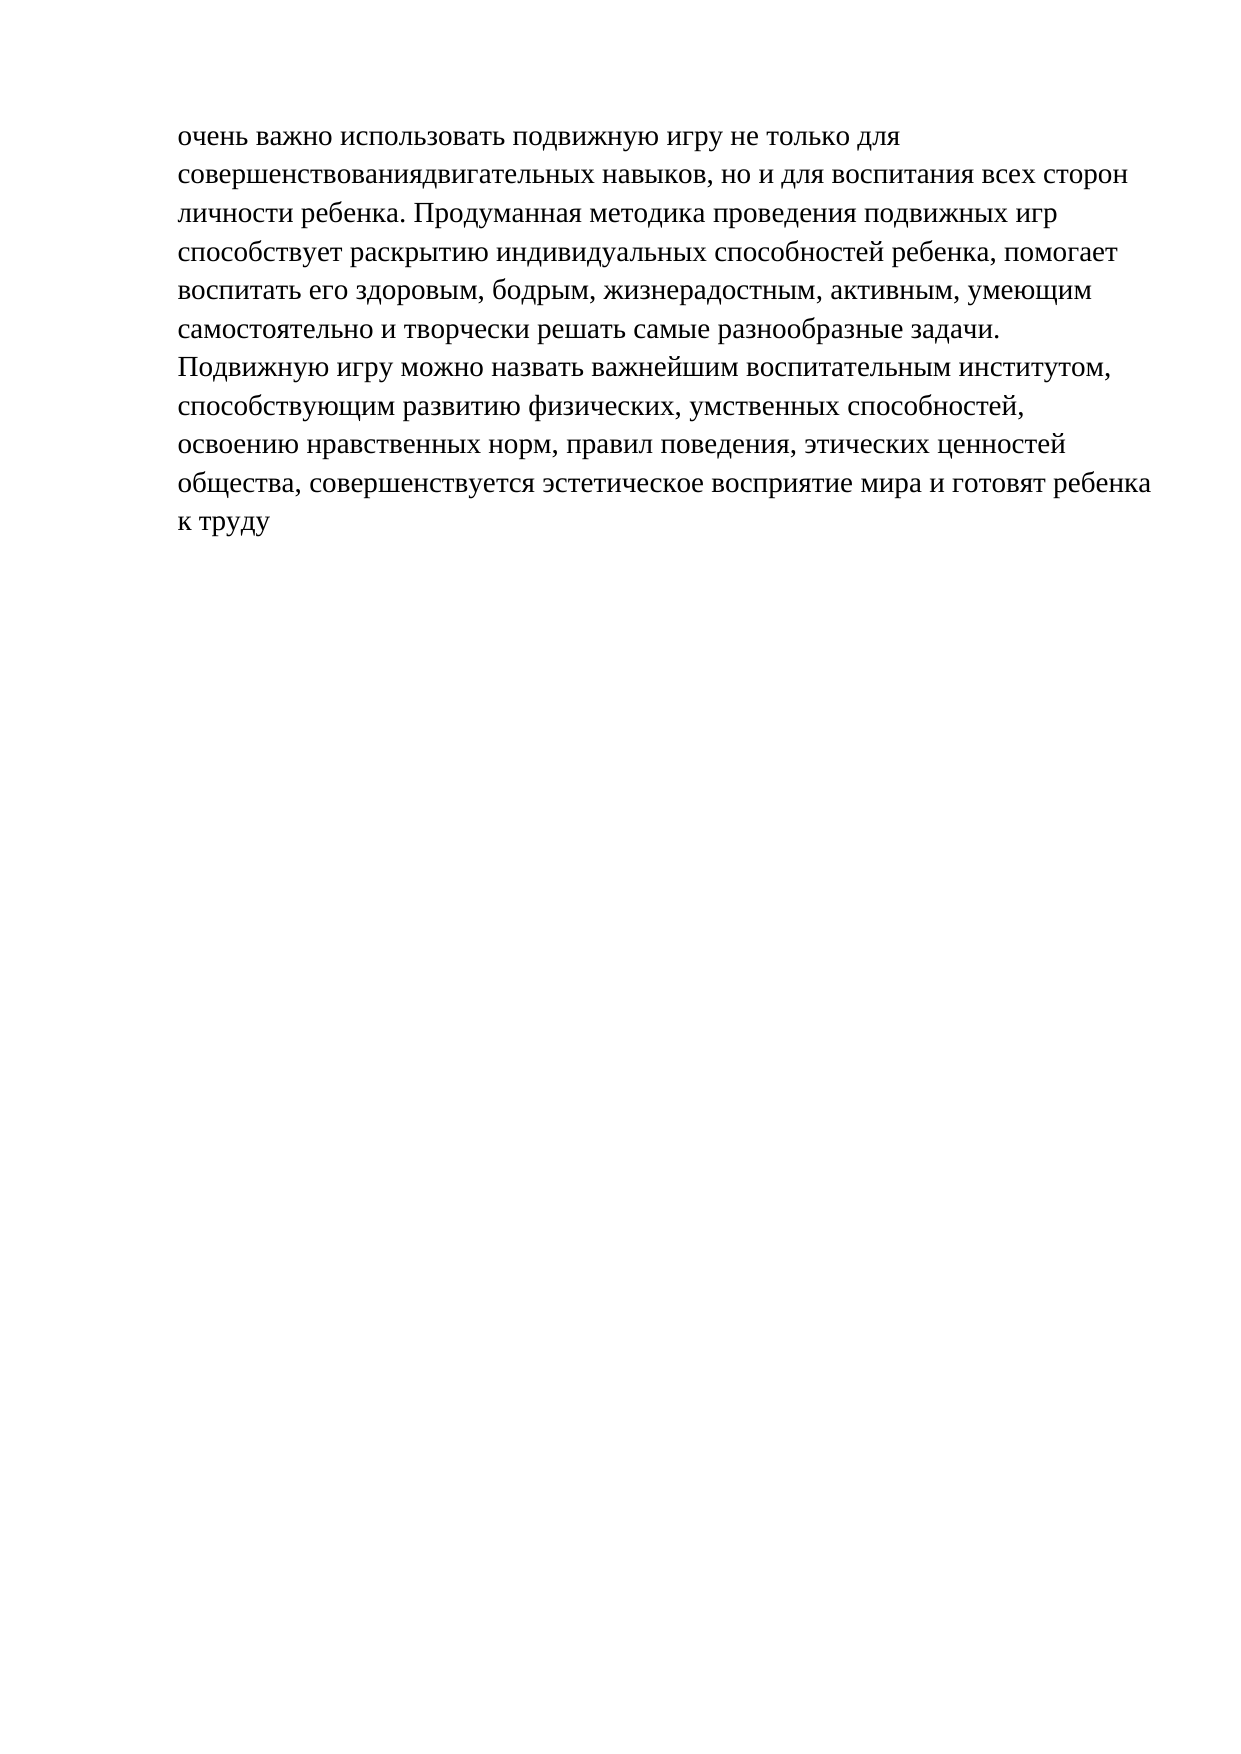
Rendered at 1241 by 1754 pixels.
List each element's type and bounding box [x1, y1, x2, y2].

text [177, 118, 1152, 537]
